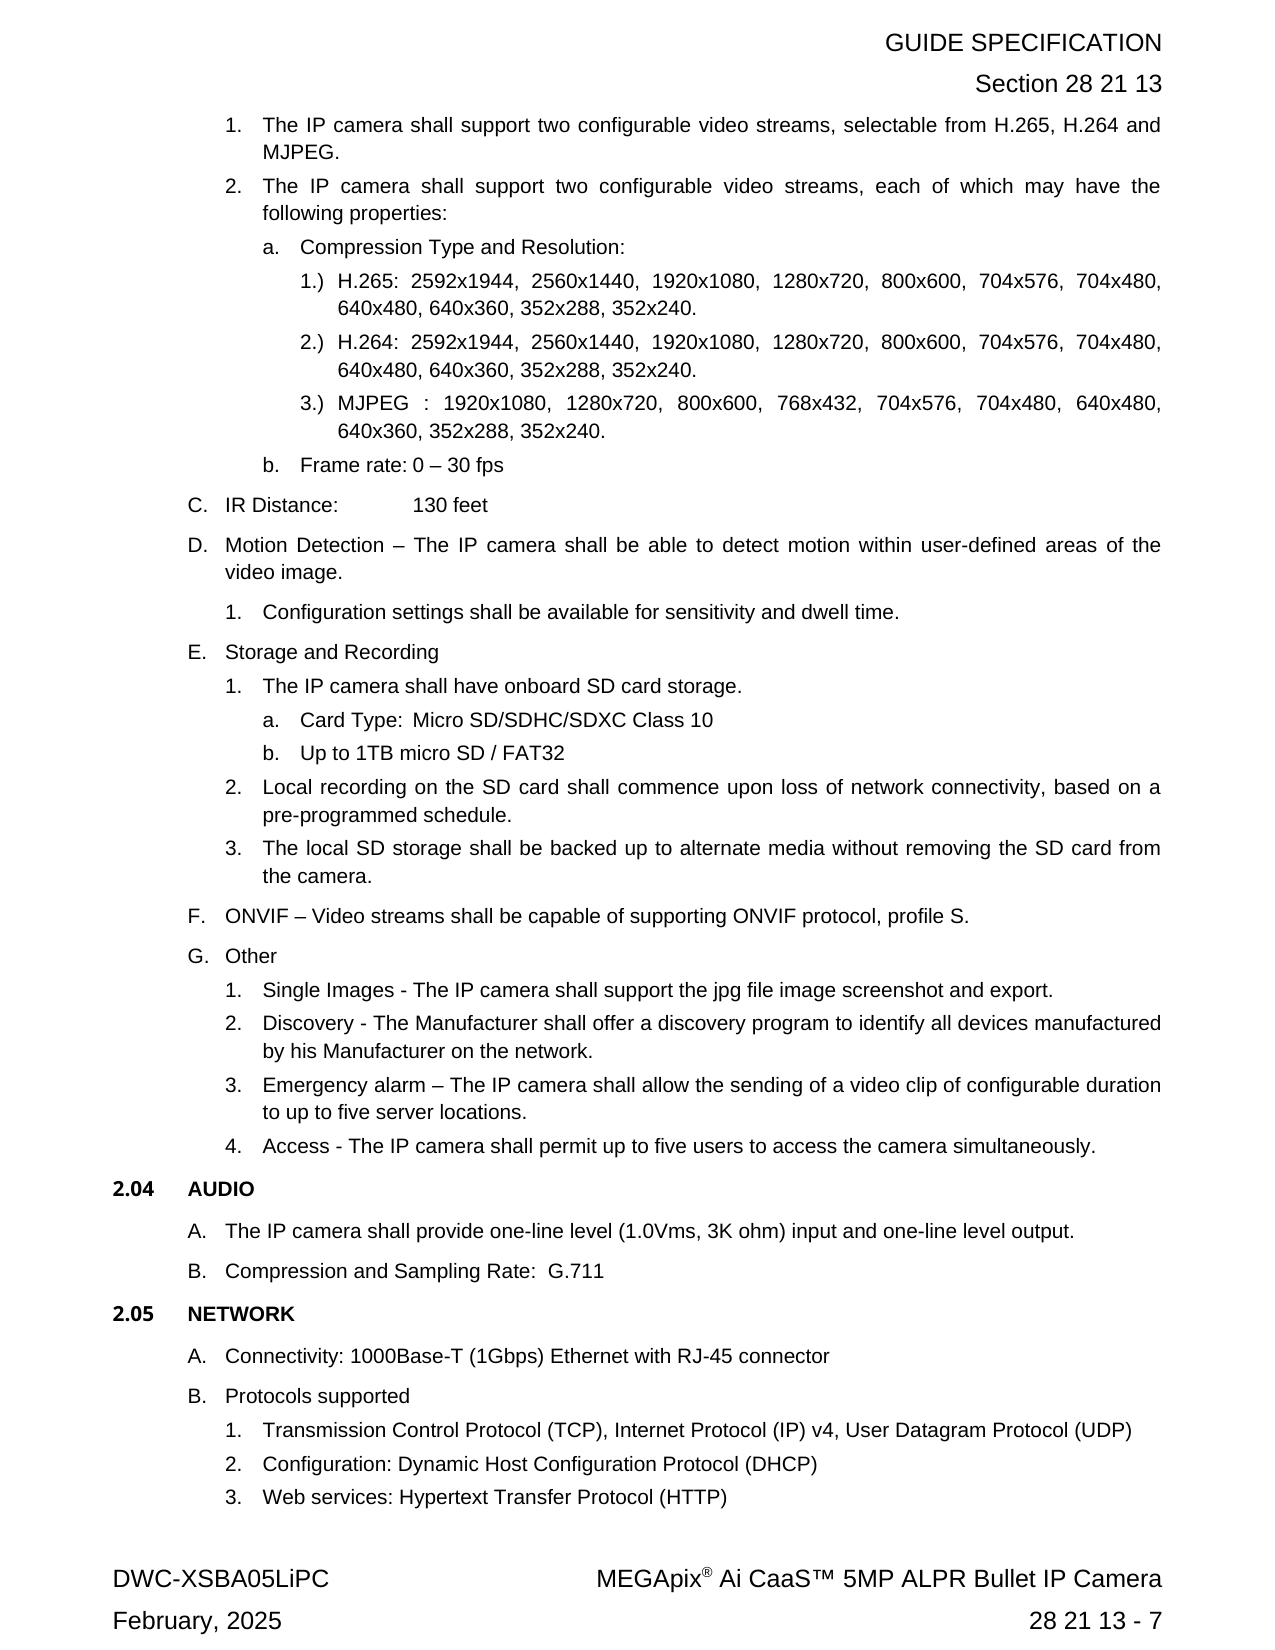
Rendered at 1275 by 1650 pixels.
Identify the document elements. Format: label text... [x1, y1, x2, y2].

list Configuration settings shall be available for sensitivity and dwell time. [225, 600, 1162, 624]
list Transmission Control Protocol (TCP), Internet Protocol (IP) v4, User Datagram Protocol (UDP) [225, 1418, 1162, 1442]
list The IP camera shall provide one-line level (1.0Vms, 3K ohm) input and one-line level output. [187, 1219, 1162, 1243]
list Single Images - The IP camera shall support the jpg file image screenshot and export. [225, 977, 1162, 1001]
list The IP camera shall support two configurable video streams, each of which may have the following properties: [225, 174, 1162, 225]
list Configuration: Dynamic Host Configuration Protocol (DHCP) [225, 1451, 1162, 1475]
list H.264: 2592x1944, 2560x1440, 1920x1080, 1280x720, 800x600, 704x576, 704x480, 640x480, 640x360, 352x288, 352x240. [300, 330, 1162, 381]
list Compression and Sampling Rate: G.711 [187, 1259, 1162, 1283]
list Motion Detection – The IP camera shall be able to detect motion within user-defined areas of the video image. [187, 532, 1162, 584]
list IR Distance: 130 feet [187, 492, 1162, 516]
list Local recording on the SD card shall commence upon loss of network connectivity, based on a pre-programmed schedule. [225, 775, 1162, 826]
list Storage and Recording [187, 640, 1162, 664]
list Web services: Hypertext Transfer Protocol (HTTP) [225, 1485, 1162, 1509]
list Other [187, 944, 1162, 968]
list The IP camera shall support two configurable video streams, selectable from H.265, H.264 and MJPEG. [225, 112, 1162, 164]
list Protocols supported [187, 1384, 1162, 1408]
list Emergency alarm – The IP camera shall allow the sending of a video clip of configurable duration to up to five server locations. [225, 1072, 1162, 1124]
list Up to 1TB micro SD / FAT32 [262, 741, 1162, 765]
list ONVIF – Video streams shall be capable of supporting ONVIF protocol, profile S. [187, 904, 1162, 928]
list H.265: 2592x1944, 2560x1440, 1920x1080, 1280x720, 800x600, 704x576, 704x480, 640x480, 640x360, 352x288, 352x240. [300, 269, 1162, 320]
list AUDIO [112, 1174, 1162, 1202]
list Connectivity: 1000Base-T (1Gbps) Ethernet with RJ-45 connector [187, 1344, 1162, 1368]
list The IP camera shall have onboard SD card storage. [225, 674, 1162, 698]
list Card Type: Micro SD/SDHC/SDXC Class 10 [262, 707, 1162, 731]
list MJPEG : 1920x1080, 1280x720, 800x600, 768x432, 704x576, 704x480, 640x480, 640x360, 352x288, 352x240. [300, 391, 1162, 443]
list Access - The IP camera shall permit up to five users to access the camera simultaneously. [225, 1134, 1162, 1158]
list Discovery - The Manufacturer shall offer a discovery program to identify all devices manufactured by his Manufacturer on the network. [225, 1011, 1162, 1063]
list The local SD storage shall be backed up to alternate media without removing the SD card from the camera. [225, 836, 1162, 888]
list NETWORK [112, 1299, 1162, 1327]
list Frame rate: 0 – 30 fps [262, 452, 1162, 476]
list Compression Type and Resolution: [262, 235, 1162, 259]
